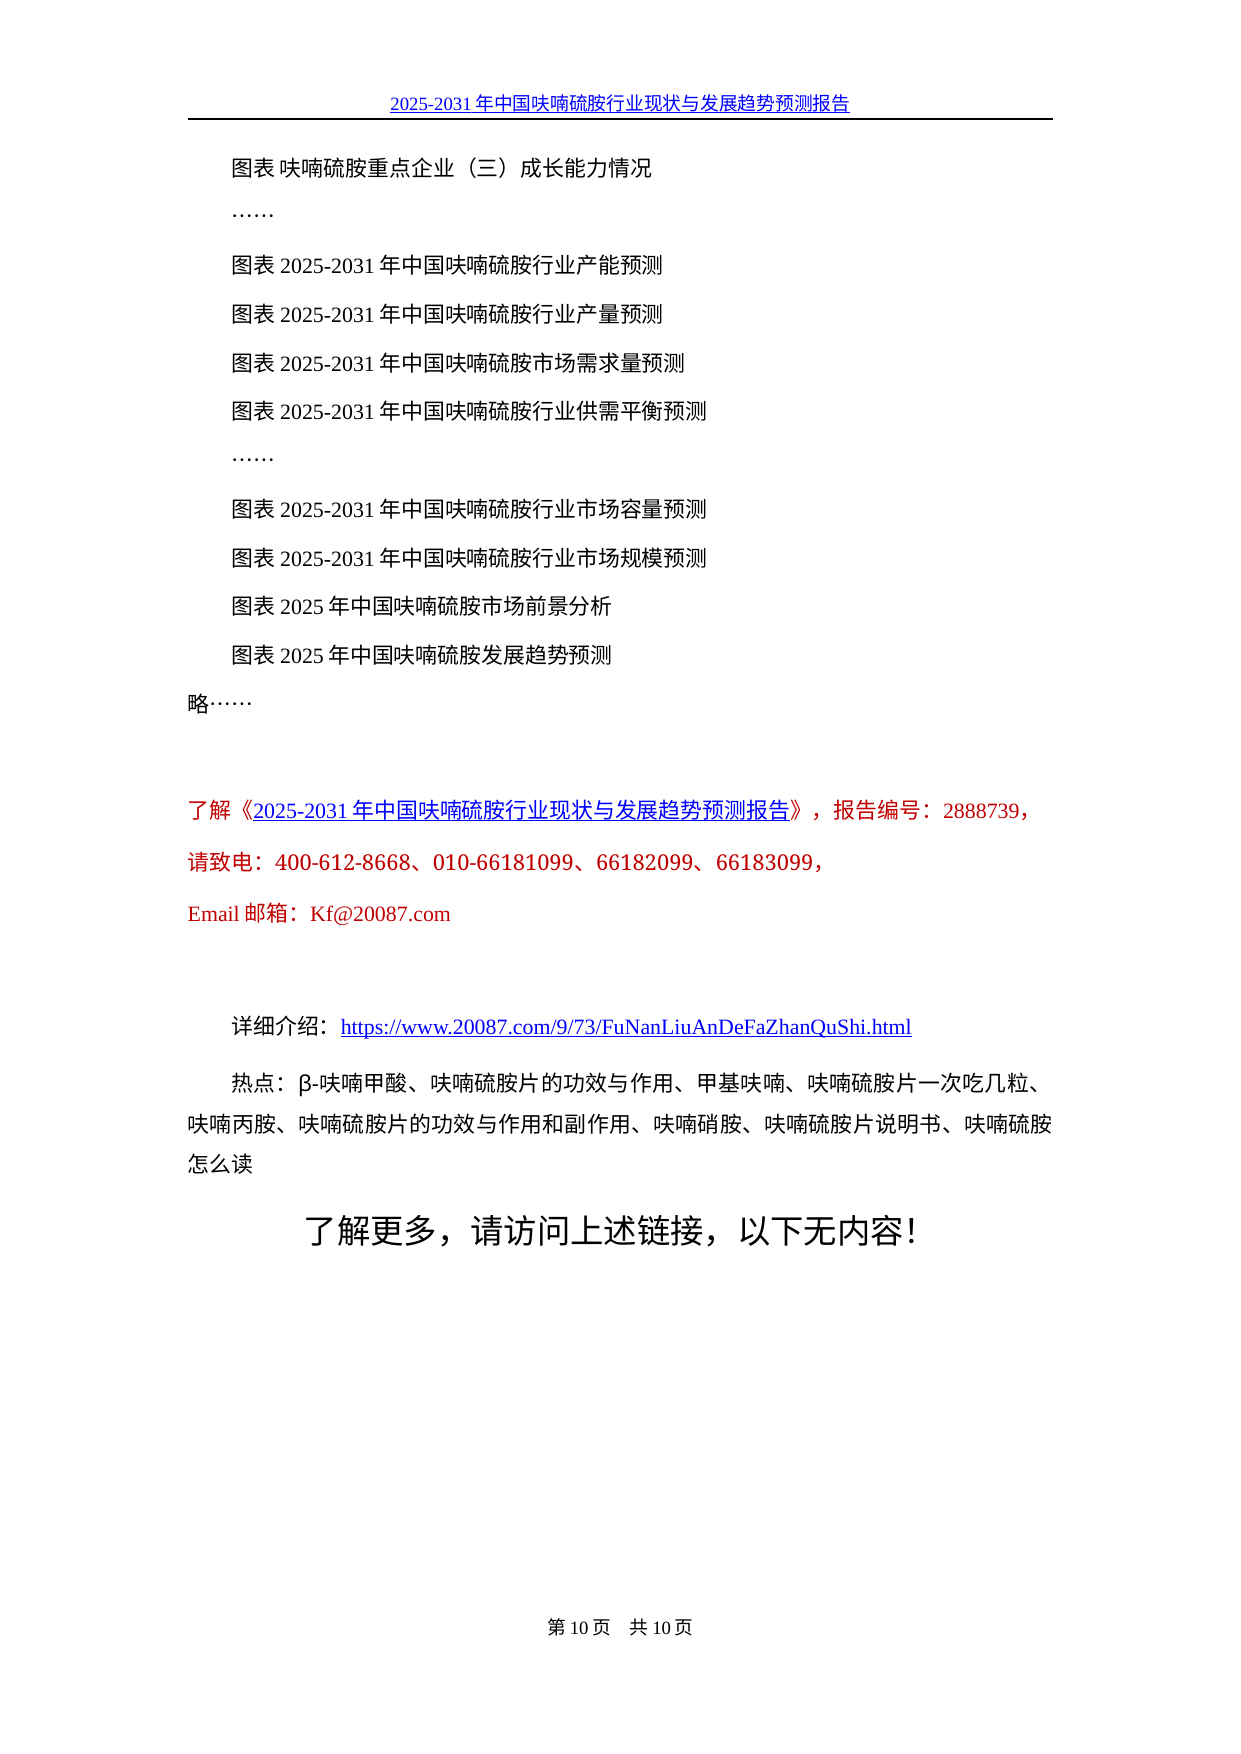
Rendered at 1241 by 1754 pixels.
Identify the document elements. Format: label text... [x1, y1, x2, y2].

text 热点：β-呋喃甲酸、呋喃硫胺片的功效与作用、甲基呋喃、呋喃硫胺片一次吃几粒、呋喃丙胺、呋喃硫胺片的功效与作用和副作用、呋喃硝胺、呋喃硫胺片说明书、呋喃硫胺怎么读 [187, 1066, 1053, 1179]
title 了解更多，请访问上述链接，以下无内容！ [187, 1197, 1053, 1262]
text 请致电：400-612-8668、010-66181099、66182099、66183099， [187, 844, 1053, 877]
text 了解《2025-2031年中国呋喃硫胺行业现状与发展趋势预测报告》，报告编号：2888739， [187, 793, 1053, 825]
text Email邮箱：Kf@20087.com [187, 896, 1053, 928]
text 详细介绍：https://www.20087.com/9/73/FuNanLiuAnDeFaZhanQuShi.html [187, 1009, 1053, 1041]
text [187, 150, 1053, 719]
